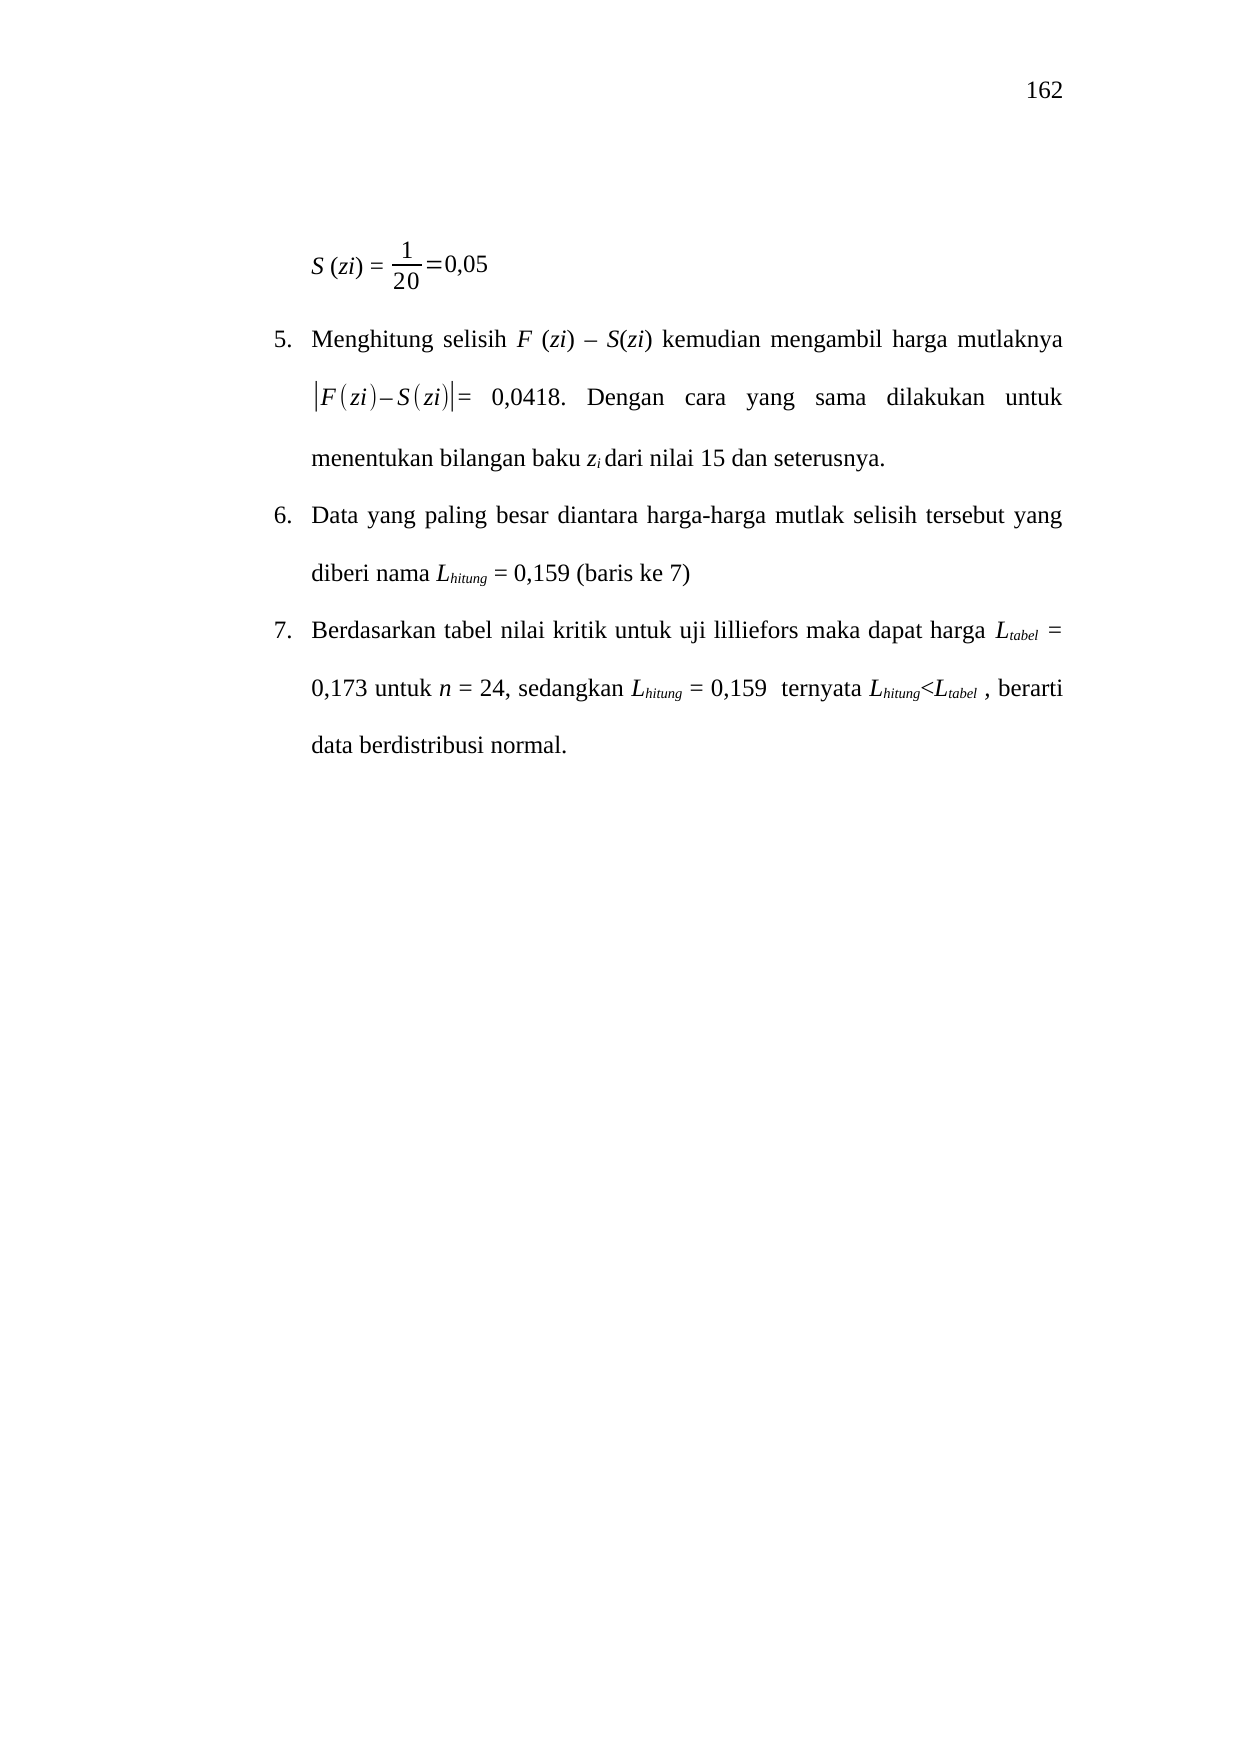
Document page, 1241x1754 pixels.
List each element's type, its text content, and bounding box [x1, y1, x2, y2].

list Menghitung selisih F (zi) – S(zi) kemudian mengambil harga mutlaknya = 0,0418. Dengan cara yang sama dilakukan untuk menentukan bilangan baku zi dari nilai 15 dan seterusnya. [274, 324, 1063, 471]
list Data yang paling besar diantara harga-harga mutlak selisih tersebut yang diberi nama Lhitung = 0,159 (baris ke 7) [274, 500, 1063, 586]
list Berdasarkan tabel nilai kritik untuk uji lilliefors maka dapat harga Ltabel = 0,173 untuk n = 24, sedangkan Lhitung = 0,159 ternyata Lhitung<Ltabel , berarti data berdistribusi normal. [274, 615, 1063, 759]
list S (zi) = [311, 236, 1063, 295]
